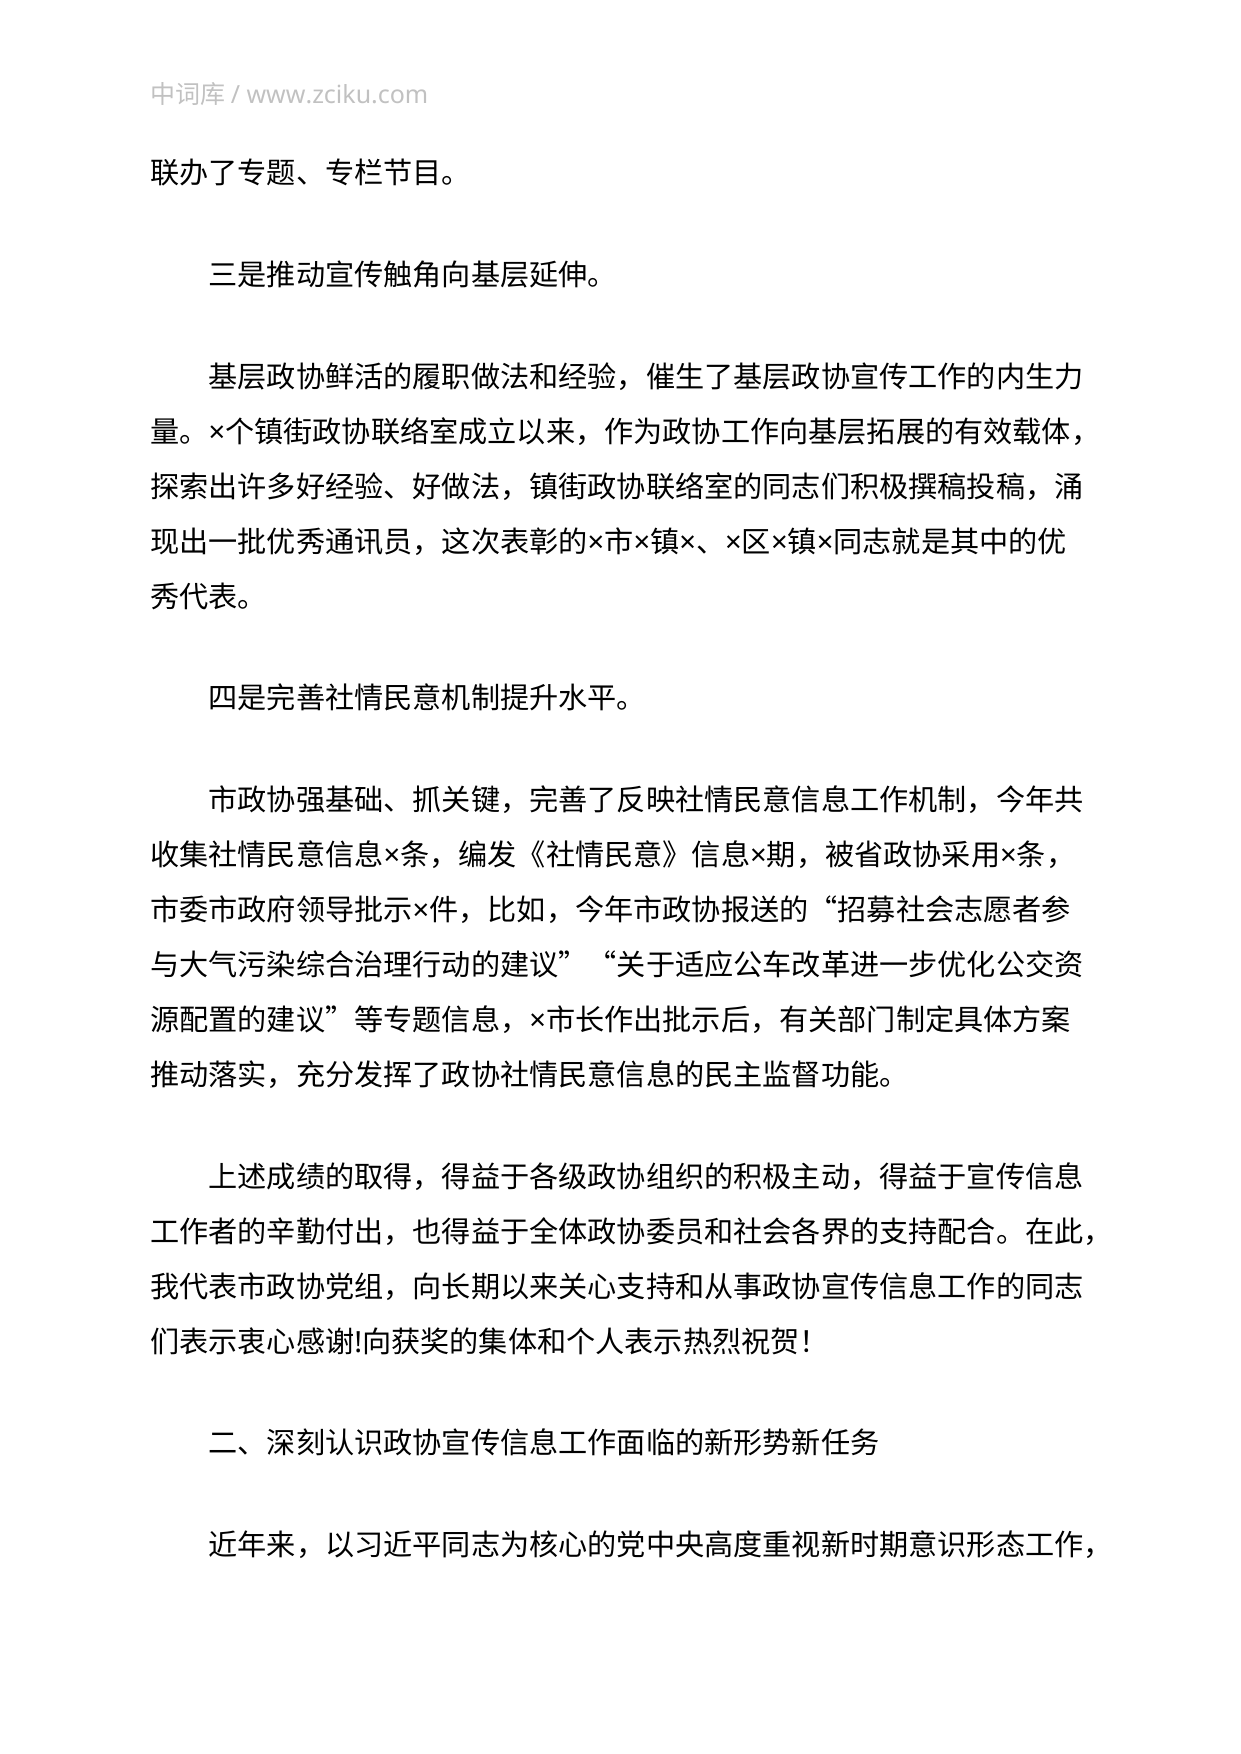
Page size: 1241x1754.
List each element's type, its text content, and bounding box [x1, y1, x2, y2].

text 三是推动宣传触角向基层延伸。 [150, 252, 1090, 294]
text 上述成绩的取得，得益于各级政协组织的积极主动，得益于宣传信息工作者的辛勤付出，也得益于全体政协委员和社会各界的支持配合。在此，我代表市政协党组，向长期以来关心支持和从事政协宣传信息工作的同志们表示衷心感谢!向获奖的集体和个人表示热烈祝贺！ [150, 1153, 1090, 1361]
text 市政协强基础、抓关键，完善了反映社情民意信息工作机制，今年共收集社情民意信息×条，编发《社情民意》信息×期，被省政协采用×条，市委市政府领导批示×件，比如，今年市政协报送的“招募社会志愿者参与大气污染综合治理行动的建议”“关于适应公车改革进一步优化公交资源配置的建议”等专题信息，×市长作出批示后，有关部门制定具体方案推动落实，充分发挥了政协社情民意信息的民主监督功能。 [150, 777, 1090, 1094]
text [150, 150, 1090, 192]
text 四是完善社情民意机制提升水平。 [150, 675, 1090, 717]
text 二、深刻认识政协宣传信息工作面临的新形势新任务 [150, 1420, 1090, 1462]
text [150, 1522, 1090, 1564]
text 基层政协鲜活的履职做法和经验，催生了基层政协宣传工作的内生力量。×个镇街政协联络室成立以来，作为政协工作向基层拓展的有效载体，探索出许多好经验、好做法，镇街政协联络室的同志们积极撰稿投稿，涌现出一批优秀通讯员，这次表彰的×市×镇×、×区×镇×同志就是其中的优秀代表。 [150, 353, 1090, 616]
